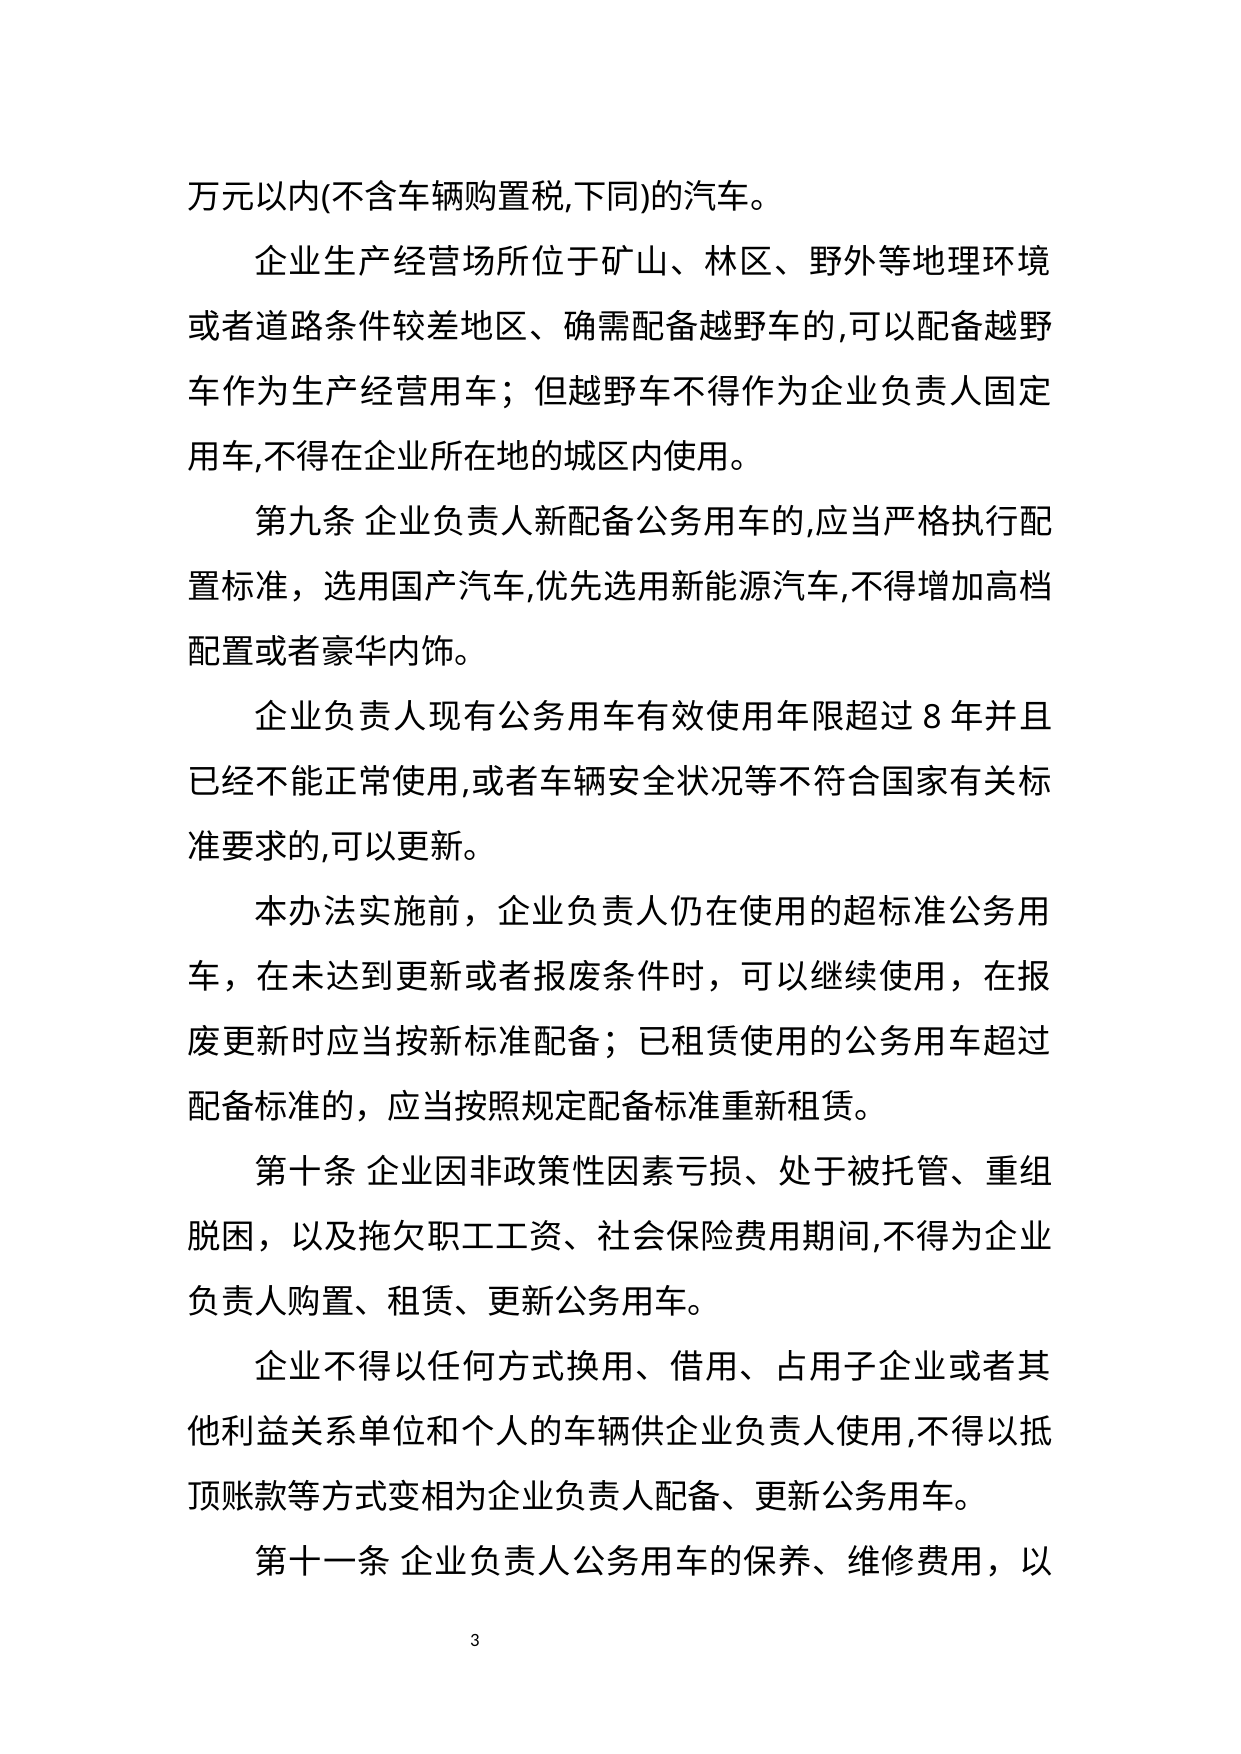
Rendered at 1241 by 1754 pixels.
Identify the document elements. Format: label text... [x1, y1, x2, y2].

text 第十条 企业因非政策性因素亏损、处于被托管、重组脱困，以及拖欠职工工资、社会保险费用期间,不得为企业负责人购置、租赁、更新公务用车。 [187, 1137, 1053, 1332]
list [187, 1527, 1053, 1592]
text 企业负责人现有公务用车有效使用年限超过8年并且已经不能正常使用,或者车辆安全状况等不符合国家有关标准要求的,可以更新。 [187, 682, 1053, 877]
text 第九条 企业负责人新配备公务用车的,应当严格执行配置标准，选用国产汽车,优先选用新能源汽车,不得增加高档配置或者豪华内饰。 [187, 487, 1053, 682]
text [187, 162, 1053, 227]
text 企业生产经营场所位于矿山、林区、野外等地理环境或者道路条件较差地区、确需配备越野车的,可以配备越野车作为生产经营用车；但越野车不得作为企业负责人固定用车,不得在企业所在地的城区内使用。 [187, 227, 1053, 487]
text 企业不得以任何方式换用、借用、占用子企业或者其他利益关系单位和个人的车辆供企业负责人使用,不得以抵顶账款等方式变相为企业负责人配备、更新公务用车。 [187, 1332, 1053, 1527]
text 本办法实施前，企业负责人仍在使用的超标准公务用车，在未达到更新或者报废条件时，可以继续使用，在报废更新时应当按新标准配备；已租赁使用的公务用车超过配备标准的，应当按照规定配备标准重新租赁。 [187, 877, 1053, 1137]
